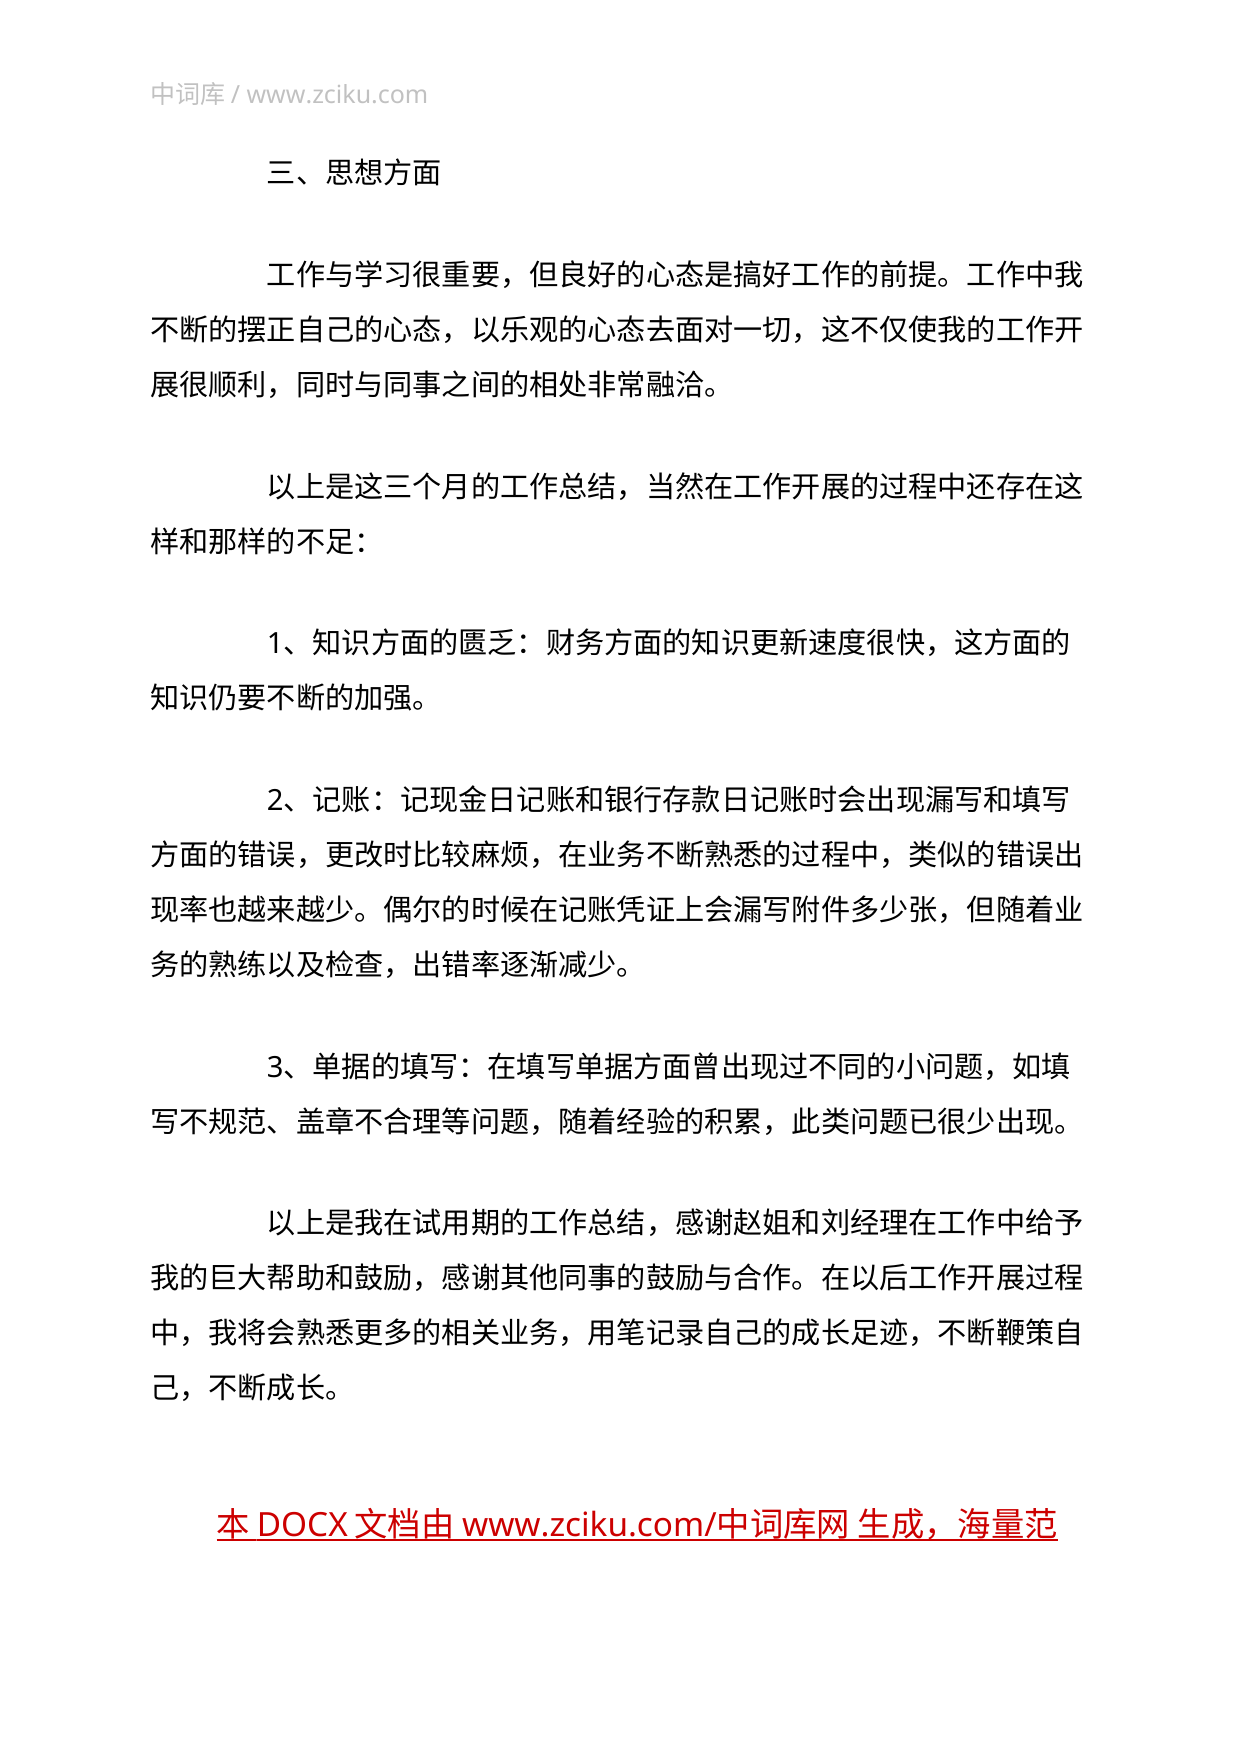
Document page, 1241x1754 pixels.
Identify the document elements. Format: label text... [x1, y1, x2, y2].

text 2、记账：记现金日记账和银行存款日记账时会出现漏写和填写方面的错误，更改时比较麻烦，在业务不断熟悉的过程中，类似的错误出现率也越来越少。偶尔的时候在记账凭证上会漏写附件多少张，但随着业务的熟练以及检查，出错率逐渐减少。 [150, 777, 1090, 984]
text 三、思想方面 [150, 150, 1090, 192]
text 3、单据的填写：在填写单据方面曾出现过不同的小问题，如填写不规范、盖章不合理等问题，随着经验的积累，此类问题已很少出现。 [150, 1043, 1090, 1141]
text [150, 1498, 1090, 1546]
text 1、知识方面的匮乏：财务方面的知识更新速度很快，这方面的知识仍要不断的加强。 [150, 620, 1090, 717]
text 工作与学习很重要，但良好的心态是搞好工作的前提。工作中我不断的摆正自己的心态，以乐观的心态去面对一切，这不仅使我的工作开展很顺利，同时与同事之间的相处非常融洽。 [150, 252, 1090, 404]
text 以上是我在试用期的工作总结，感谢赵姐和刘经理在工作中给予我的巨大帮助和鼓励，感谢其他同事的鼓励与合作。在以后工作开展过程中，我将会熟悉更多的相关业务，用笔记录自己的成长足迹，不断鞭策自己，不断成长。 [150, 1200, 1090, 1407]
text 以上是这三个月的工作总结，当然在工作开展的过程中还存在这样和那样的不足： [150, 463, 1090, 561]
